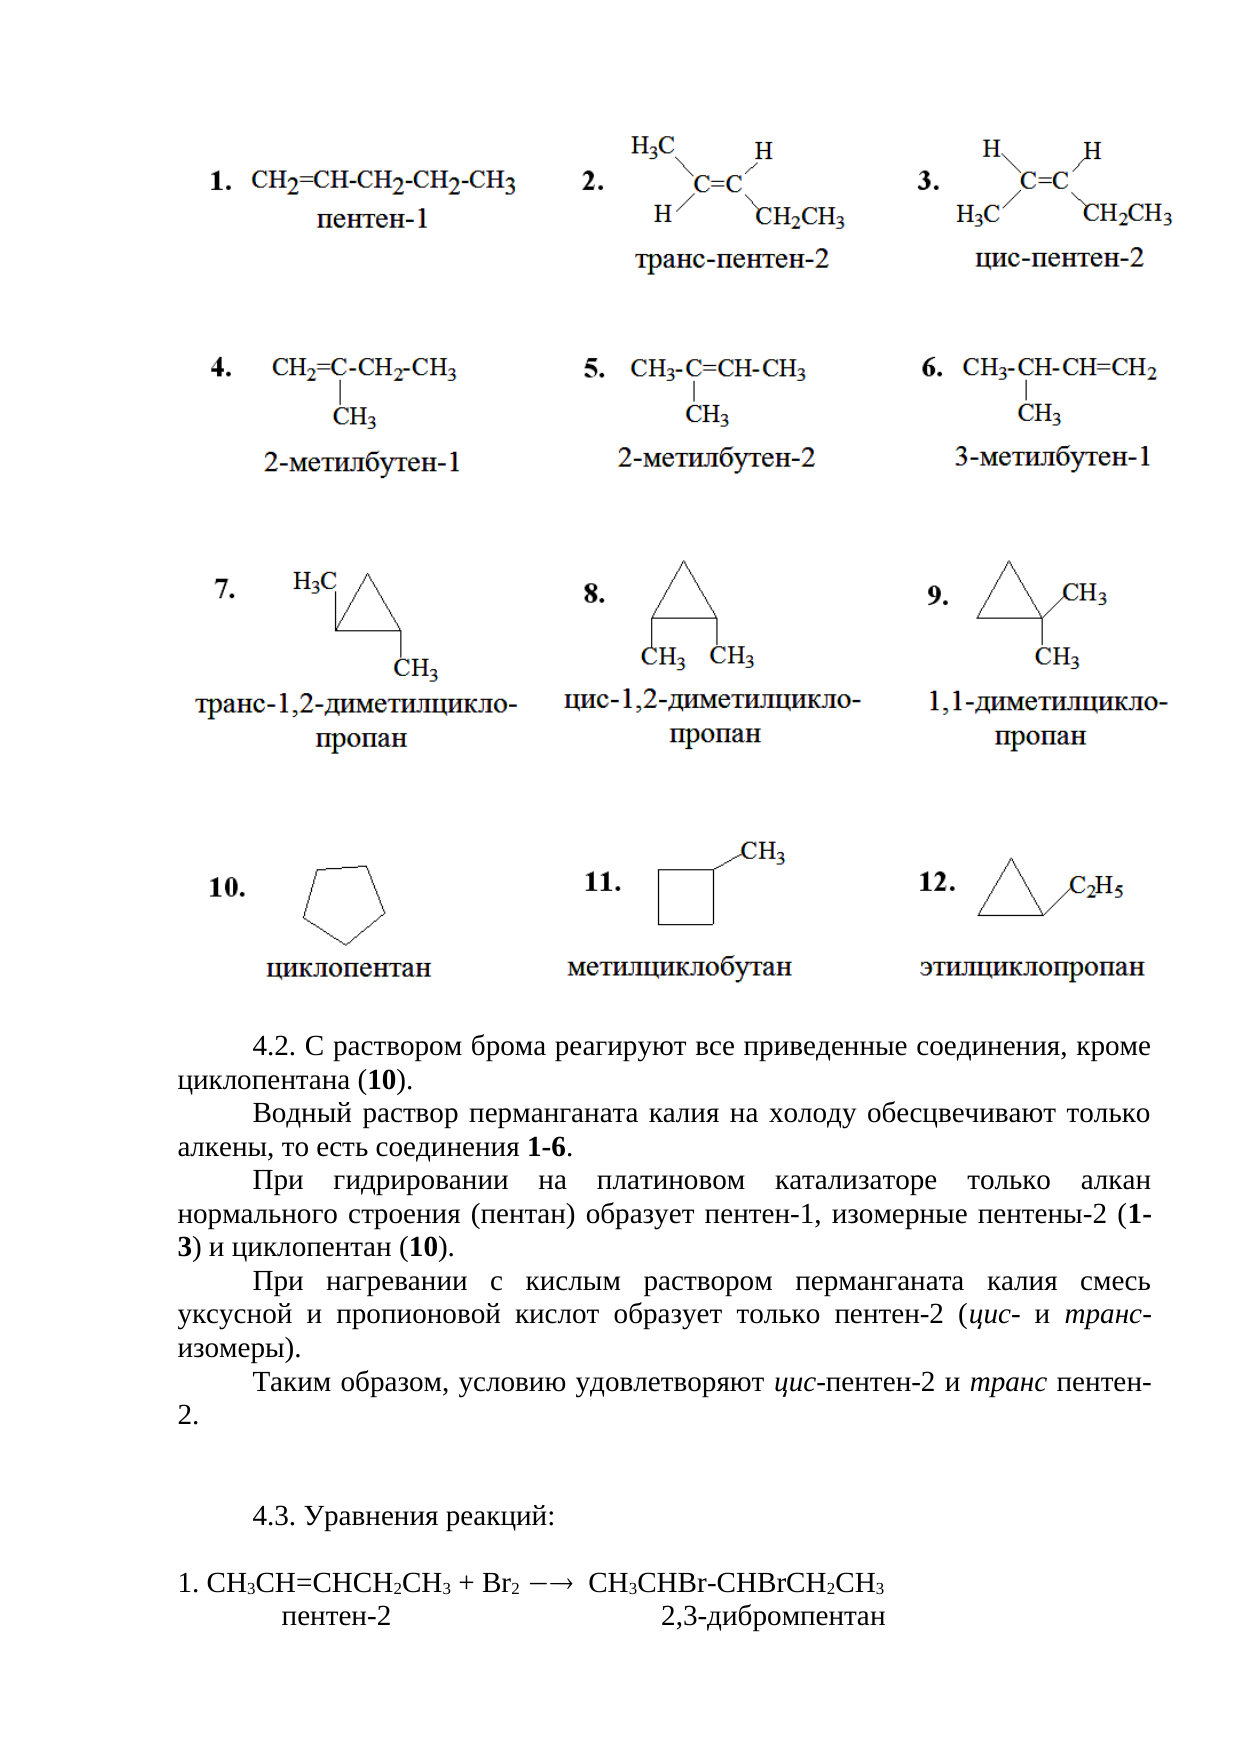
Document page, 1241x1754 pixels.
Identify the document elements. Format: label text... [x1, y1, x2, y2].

text При гидрировании на платиновом катализаторе только алкан нормального строения (пентан) образует пентен-1, изомерные пентены-2 (1-3) и циклопентан (10). [177, 1162, 1152, 1263]
text Таким образом, условию удовлетворяют цис-пентен-2 и транс пентен-2. [177, 1364, 1152, 1431]
text 4.3. Уравнения реакций: [177, 1498, 1152, 1531]
text 1. CH3CH=CHCH2CH3 + Br2 CH3CHBr-CHBrCH2CH3 [177, 1565, 1152, 1598]
text 4.2. С раствором брома реагируют все приведенные соединения, кроме циклопентана (10). [177, 1028, 1152, 1095]
text При нагревании с кислым раствором перманганата калия смесь уксусной и пропионовой кислот образует только пентен-2 (цис- и транс-изомеры). [177, 1263, 1152, 1364]
text пентен-2 2,3-дибромпентан [177, 1598, 1152, 1632]
text Водный раствор перманганата калия на холоду обесцвечивают только алкены, то есть соединения 1-6. [177, 1095, 1152, 1162]
